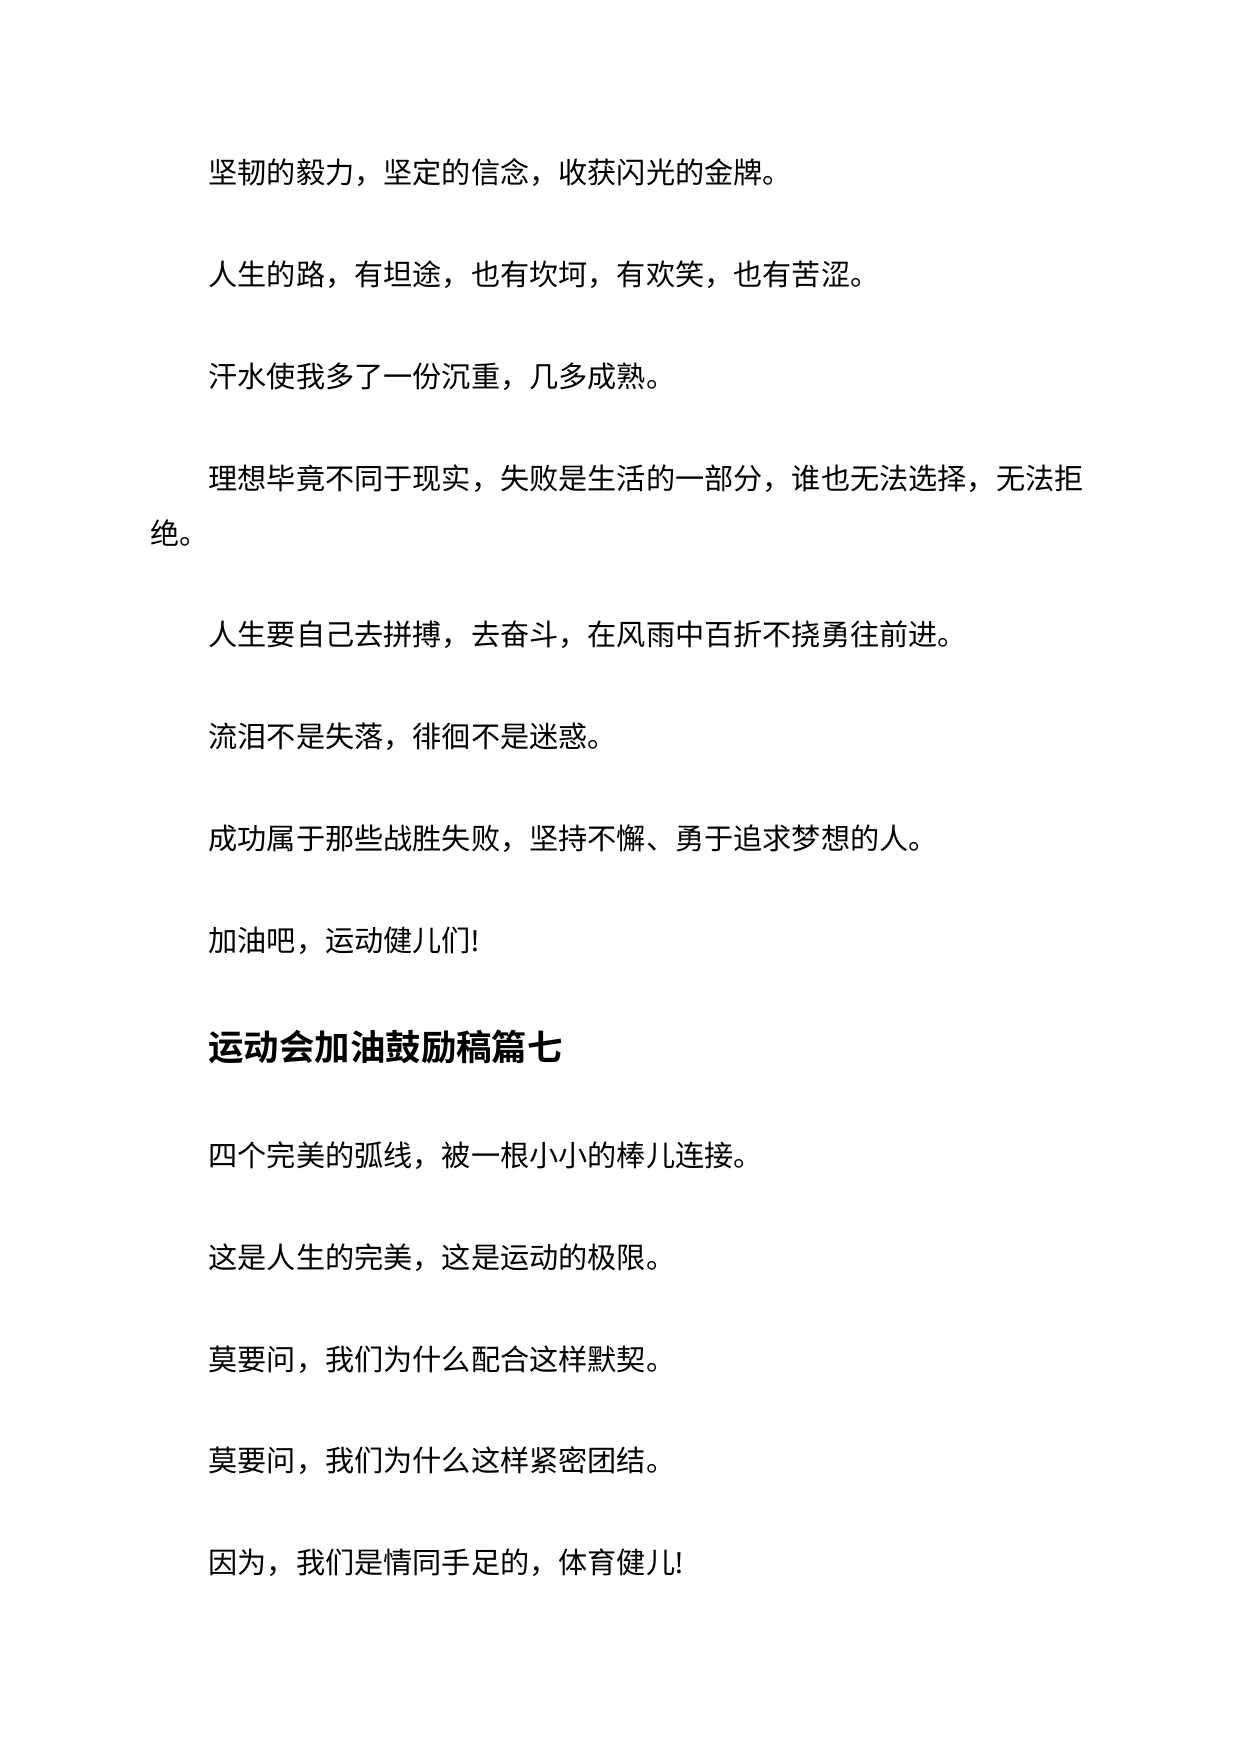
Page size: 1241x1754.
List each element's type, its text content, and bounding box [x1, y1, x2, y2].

text 成功属于那些战胜失败，坚持不懈、勇于追求梦想的人。 [150, 816, 1090, 858]
text 流泪不是失落，徘徊不是迷惑。 [150, 714, 1090, 756]
text 人生要自己去拼搏，去奋斗，在风雨中百折不挠勇往前进。 [150, 612, 1090, 654]
text 汗水使我多了一份沉重，几多成熟。 [150, 353, 1090, 396]
text 坚韧的毅力，坚定的信念，收获闪光的金牌。 [150, 150, 1090, 192]
text 莫要问，我们为什么配合这样默契。 [150, 1336, 1090, 1378]
text 四个完美的弧线，被一根小小的棒儿连接。 [150, 1133, 1090, 1175]
text 人生的路，有坦途，也有坎坷，有欢笑，也有苦涩。 [150, 252, 1090, 294]
text 莫要问，我们为什么这样紧密团结。 [150, 1438, 1090, 1480]
text 这是人生的完美，这是运动的极限。 [150, 1234, 1090, 1277]
text 加油吧，运动健儿们! [150, 917, 1090, 960]
text 运动会加油鼓励稿篇七 [150, 1019, 1090, 1071]
text 理想毕竟不同于现实，失败是生活的一部分，谁也无法选择，无法拒绝。 [150, 455, 1090, 552]
text 因为，我们是情同手足的，体育健儿! [150, 1540, 1090, 1582]
